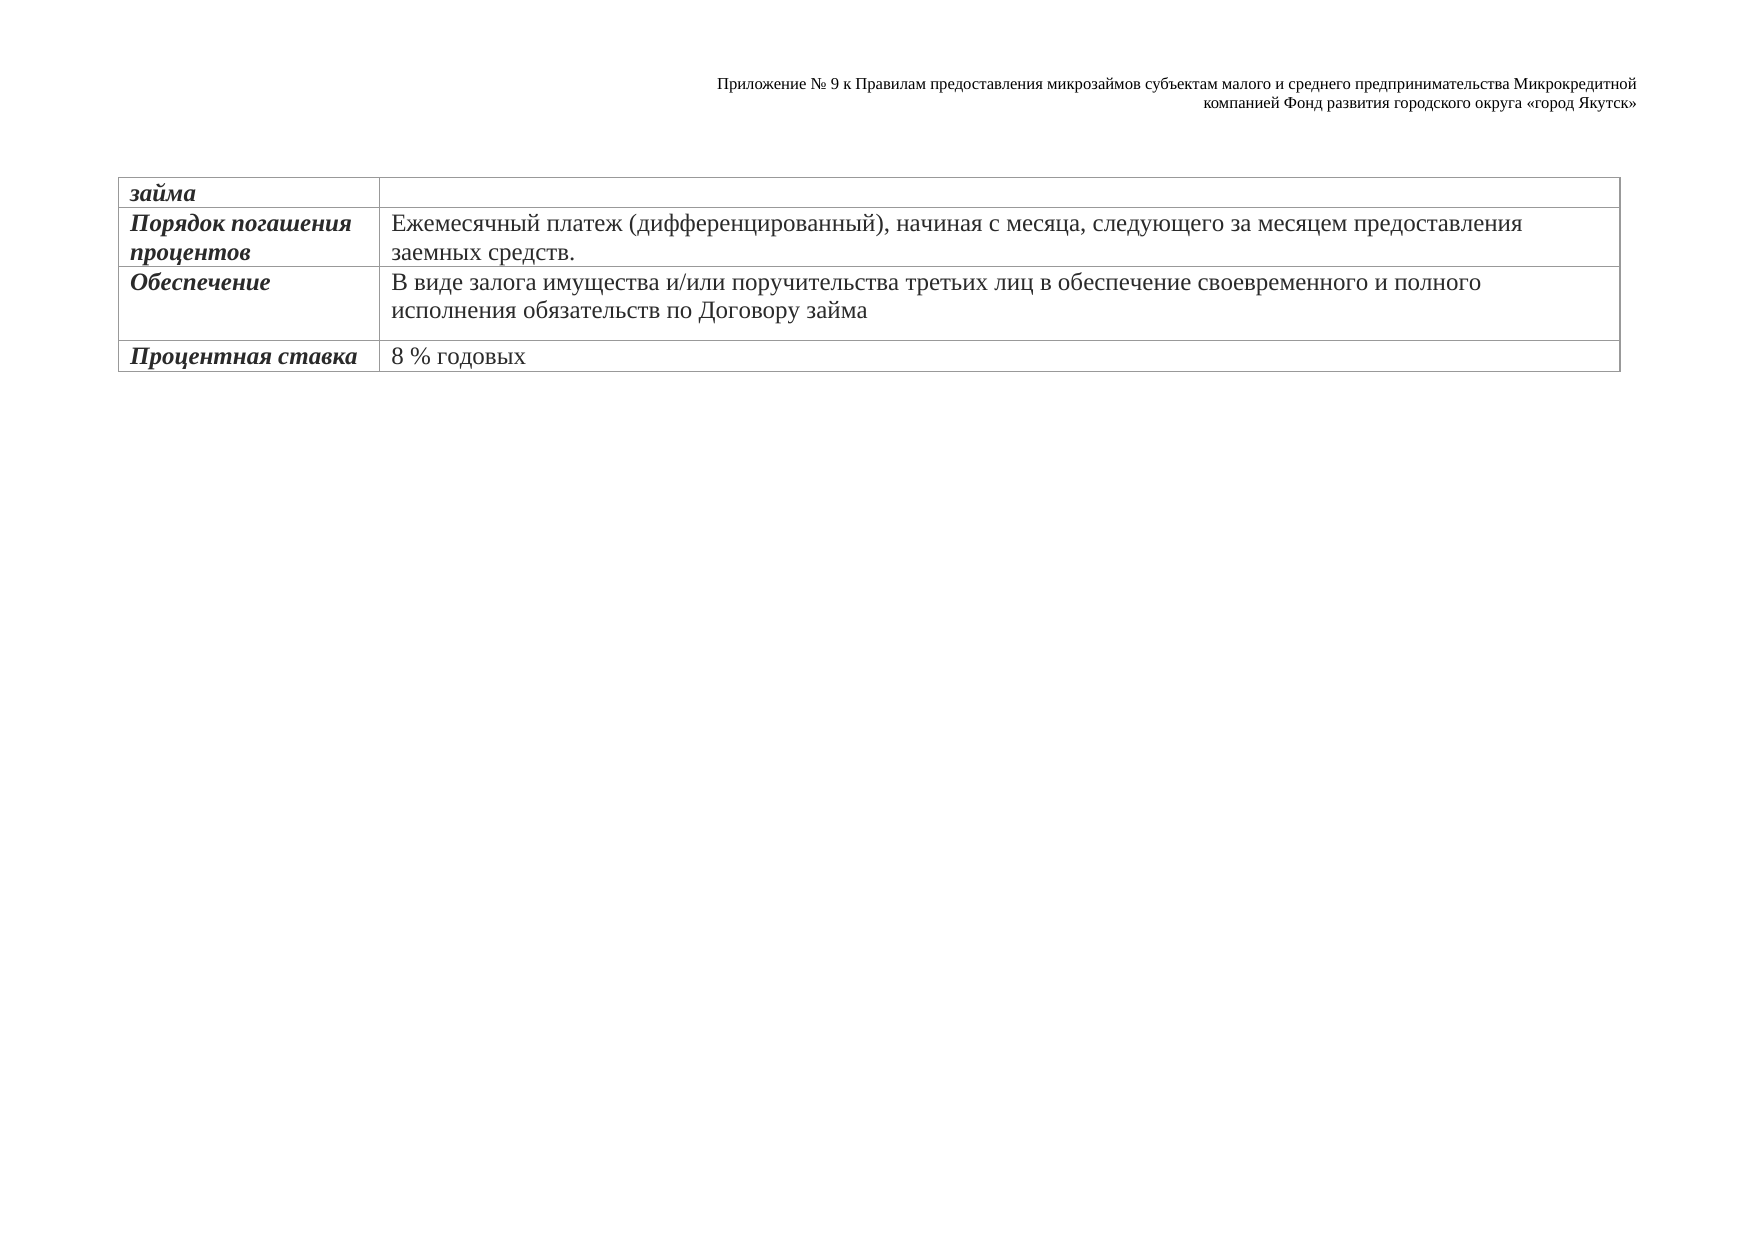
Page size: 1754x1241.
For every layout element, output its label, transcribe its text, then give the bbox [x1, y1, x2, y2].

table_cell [119, 178, 379, 207]
table_cell Ежемесячный платеж (дифференцированный), начиная с месяца, следующего за месяцем предоставления заемных средств. [380, 208, 1619, 266]
table_cell Процентная ставка [119, 341, 379, 371]
table_cell Обеспечение [119, 267, 379, 340]
table_cell Порядок погашения процентов [119, 208, 379, 266]
table_cell В виде залога имущества и/или поручительства третьих лиц в обеспечение своевременного и полного исполнения обязательств по Договору займа [380, 267, 1619, 340]
table_cell 8 % годовых [380, 341, 1619, 371]
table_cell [380, 178, 1619, 207]
